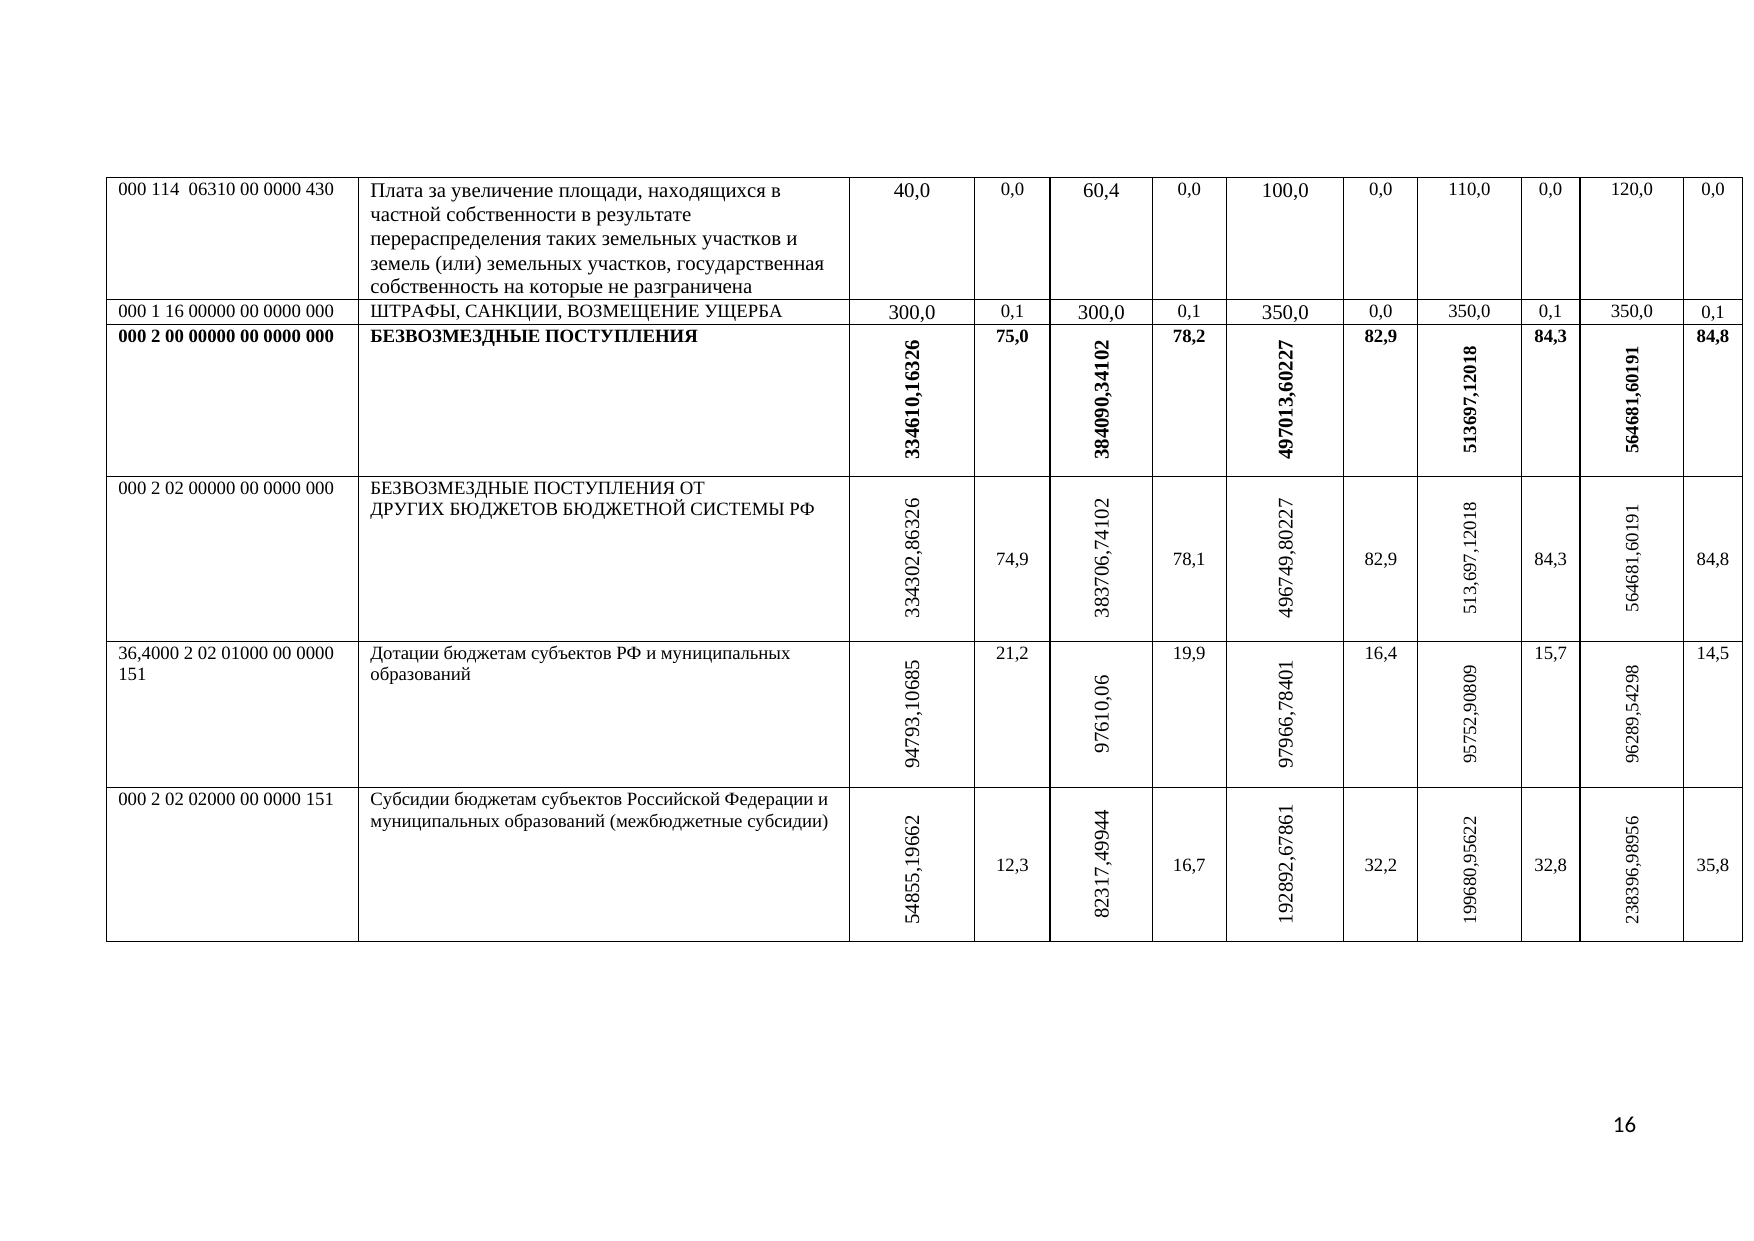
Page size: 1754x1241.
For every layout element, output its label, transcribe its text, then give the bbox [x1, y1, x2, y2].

table_cell 199680,95622 [1418, 788, 1521, 941]
table_cell 564681,60191 [1581, 477, 1683, 641]
table_cell 36,4000 2 02 01000 00 0000 151 [107, 642, 358, 787]
table_cell 0,0 [1522, 178, 1579, 298]
table_cell 120,0 [1581, 178, 1683, 298]
table_cell 15,7 [1522, 642, 1579, 787]
table_cell 32,2 [1344, 788, 1417, 941]
table_cell 000 2 02 00000 00 0000 000 [107, 477, 358, 641]
table_cell БЕЗВОЗМЕЗДНЫЕ ПОСТУПЛЕНИЯ [359, 325, 849, 476]
table_cell 60,4 [1051, 178, 1152, 298]
table_cell 12,3 [975, 788, 1049, 941]
table_cell 513,697,12018 [1418, 477, 1521, 641]
table_cell 000 2 00 00000 00 0000 000 [107, 325, 358, 476]
table_cell 110,0 [1418, 178, 1521, 298]
table_cell 0,1 [1153, 300, 1226, 324]
table_cell 0,0 [1153, 178, 1226, 298]
table_cell 350,0 [1581, 300, 1683, 324]
table_cell 0,1 [975, 300, 1049, 324]
table_cell 14,5 [1684, 642, 1742, 787]
table_cell 84,8 [1684, 477, 1742, 641]
table_cell 238396,98956 [1581, 788, 1683, 941]
table_cell 95752,90809 [1418, 642, 1521, 787]
table_cell 54855,19662 [850, 788, 974, 941]
table_cell 383706,74102 [1051, 477, 1152, 641]
table_cell 82,9 [1344, 477, 1417, 641]
table_cell 78,1 [1153, 477, 1226, 641]
table_cell 497013,60227 [1227, 325, 1343, 476]
table_cell 82,9 [1344, 325, 1417, 476]
table_cell Плата за увеличение площади, находящихся в частной собственности в результате перераспределения таких земельных участков и земель (или) земельных участков, государственная собственность на которые не разграничена [359, 178, 849, 298]
table_cell 350,0 [1418, 300, 1521, 324]
table_cell 82317,49944 [1051, 788, 1152, 941]
table_cell Субсидии бюджетам субъектов Российской Федерации и муниципальных образований (межбюджетные субсидии) [359, 788, 849, 941]
table_cell 300,0 [1051, 300, 1152, 324]
table_cell 21,2 [975, 642, 1049, 787]
table_cell 496749,80227 [1227, 477, 1343, 641]
table_cell 350,0 [1227, 300, 1343, 324]
table_cell 100,0 [1227, 178, 1343, 298]
table_cell 334302,86326 [850, 477, 974, 641]
table_cell 84,3 [1522, 325, 1579, 476]
table_cell 74,9 [975, 477, 1049, 641]
table_cell 0,1 [1684, 300, 1742, 324]
table_cell 000 1 16 00000 00 0000 000 [107, 300, 358, 324]
table_cell Дотации бюджетам субъектов РФ и муниципальных образований [359, 642, 849, 787]
table_cell 32,8 [1522, 788, 1579, 941]
table_cell 97966,78401 [1227, 642, 1343, 787]
table_cell 564681,60191 [1581, 325, 1683, 476]
table_cell 94793,10685 [850, 642, 974, 787]
table_cell 0,0 [975, 178, 1049, 298]
table_cell 97610,06 [1051, 642, 1152, 787]
table_cell 513697,12018 [1418, 325, 1521, 476]
table_cell 0,1 [1522, 300, 1579, 324]
table_cell 16,4 [1344, 642, 1417, 787]
table_cell 78,2 [1153, 325, 1226, 476]
table_cell 75,0 [975, 325, 1049, 476]
table_cell 192892,67861 [1227, 788, 1343, 941]
table_cell 0,0 [1344, 178, 1417, 298]
table_cell 84,8 [1684, 325, 1742, 476]
table_cell 0,0 [1344, 300, 1417, 324]
table_cell 0,0 [1684, 178, 1742, 298]
table_cell 19,9 [1153, 642, 1226, 787]
table_cell 000 2 02 02000 00 0000 151 [107, 788, 358, 941]
table_cell БЕЗВОЗМЕЗДНЫЕ ПОСТУПЛЕНИЯ ОТ ДРУГИХ БЮДЖЕТОВ БЮДЖЕТНОЙ СИСТЕМЫ РФ [359, 477, 849, 641]
table_cell 84,3 [1522, 477, 1579, 641]
table_cell 40,0 [850, 178, 974, 298]
table_cell 334610,16326 [850, 325, 974, 476]
table_cell 35,8 [1684, 788, 1742, 941]
table_cell 16,7 [1153, 788, 1226, 941]
table_cell 000 114 06310 00 0000 430 [107, 178, 358, 298]
table_cell ШТРАФЫ, САНКЦИИ, ВОЗМЕЩЕНИЕ УЩЕРБА [359, 300, 849, 324]
table_cell 96289,54298 [1581, 642, 1683, 787]
table_cell 384090,34102 [1051, 325, 1152, 476]
table_cell 300,0 [850, 300, 974, 324]
